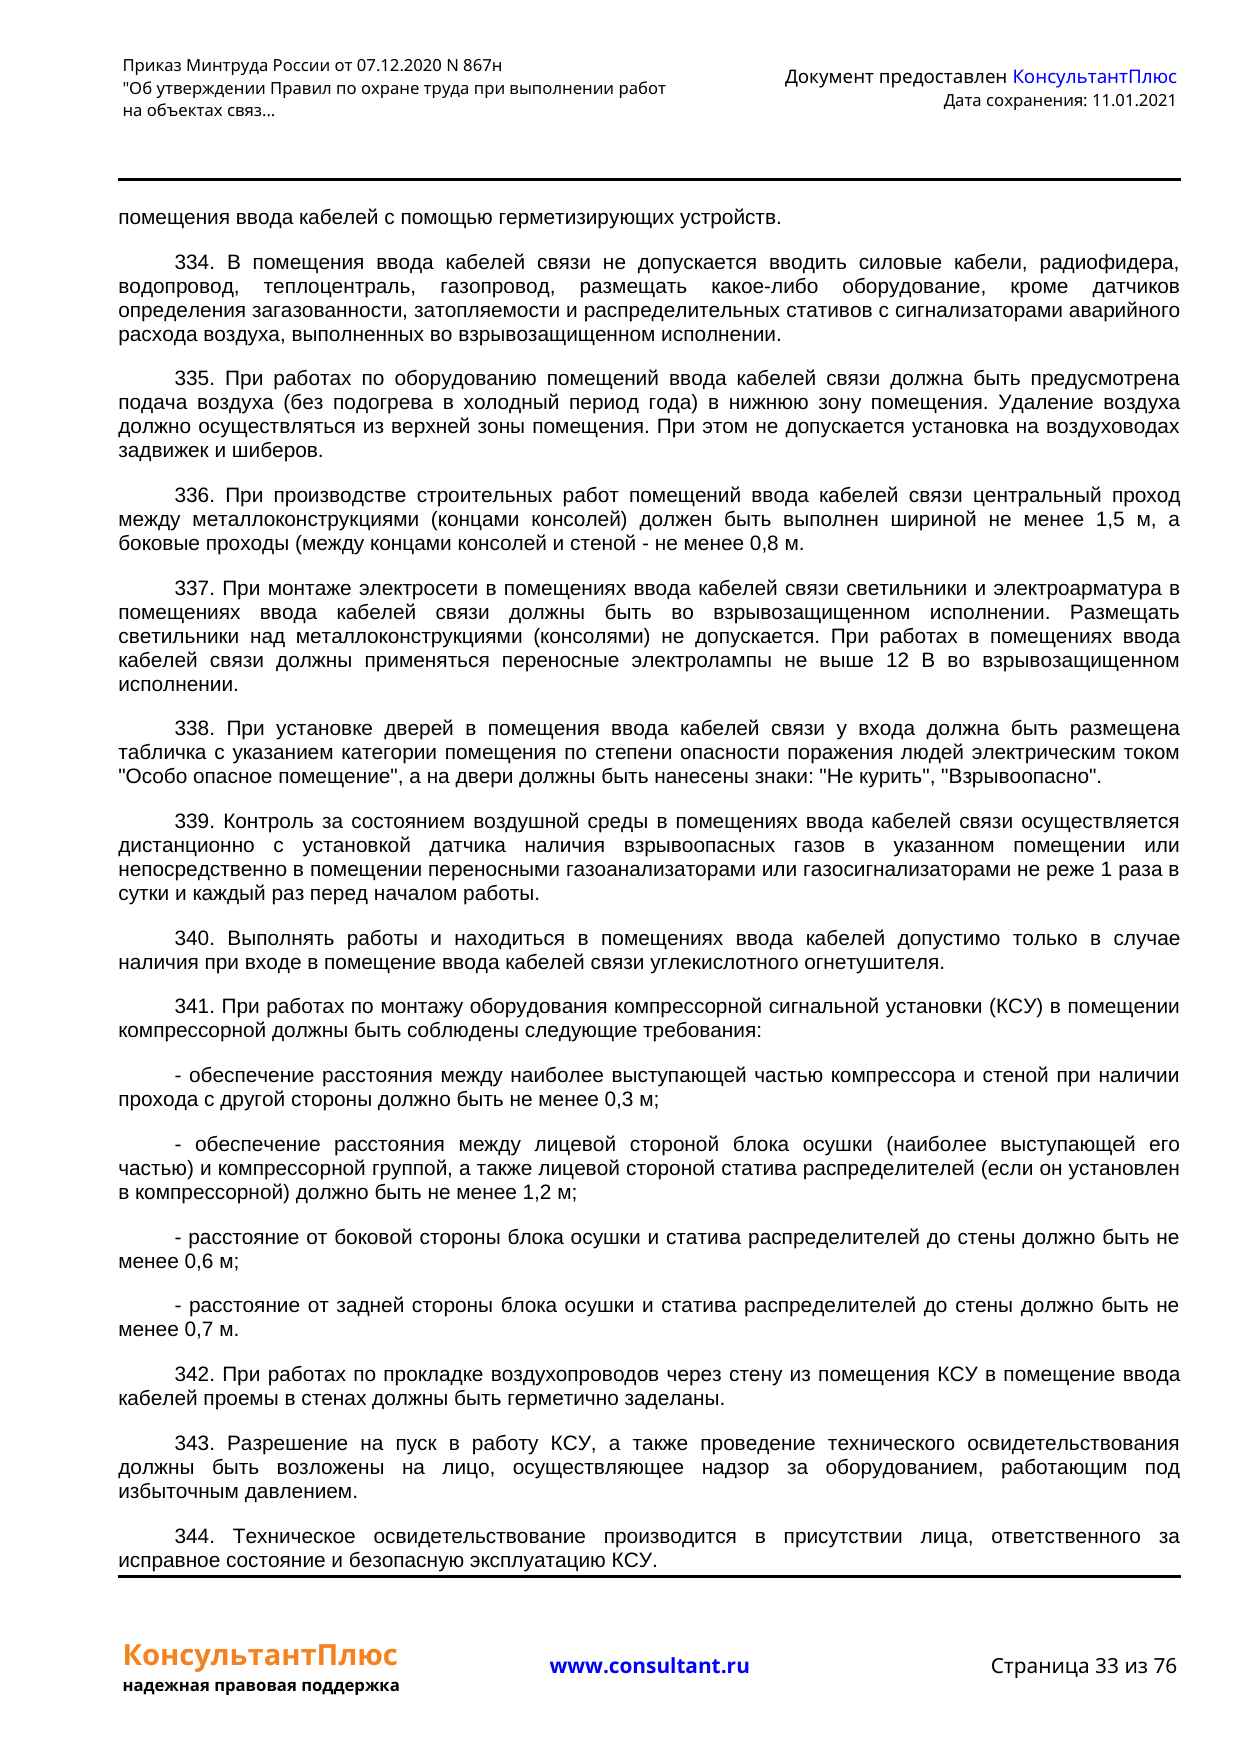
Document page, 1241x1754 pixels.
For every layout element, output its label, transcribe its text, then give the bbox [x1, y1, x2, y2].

text - обеспечение расстояния между наиболее выступающей частью компрессора и стеной при наличии прохода с другой стороны должно быть не менее 0,3 м; [118, 1063, 1181, 1111]
text 342. При работах по прокладке воздухопроводов через стену из помещения КСУ в помещение ввода кабелей проемы в стенах должны быть герметично заделаны. [118, 1362, 1181, 1410]
text 344. Техническое освидетельствование производится в присутствии лица, ответственного за исправное состояние и безопасную эксплуатацию КСУ. [118, 1523, 1181, 1571]
text 341. При работах по монтажу оборудования компрессорной сигнальной установки (КСУ) в помещении компрессорной должны быть соблюдены следующие требования: [118, 994, 1181, 1042]
text - расстояние от задней стороны блока осушки и статива распределителей до стены должно быть не менее 0,7 м. [118, 1293, 1181, 1341]
text 338. При установке дверей в помещения ввода кабелей связи у входа должна быть размещена табличка с указанием категории помещения по степени опасности поражения людей электрическим током "Особо опасное помещение", а на двери должны быть нанесены знаки: "Не курить", "Взрывоопасно". [118, 716, 1181, 788]
text 336. При производстве строительных работ помещений ввода кабелей связи центральный проход между металлоконструкциями (концами консолей) должен быть выполнен шириной не менее 1,5 м, а боковые проходы (между концами консолей и стеной - не менее 0,8 м. [118, 483, 1181, 555]
text - обеспечение расстояния между лицевой стороной блока осушки (наиболее выступающей его частью) и компрессорной группой, а также лицевой стороной статива распределителей (если он установлен в компрессорной) должно быть не менее 1,2 м; [118, 1132, 1181, 1204]
text 340. Выполнять работы и находиться в помещениях ввода кабелей допустимо только в случае наличия при входе в помещение ввода кабелей связи углекислотного огнетушителя. [118, 926, 1181, 973]
text 339. Контроль за состоянием воздушной среды в помещениях ввода кабелей связи осуществляется дистанционно с установкой датчика наличия взрывоопасных газов в указанном помещении или непосредственно в помещении переносными газоанализаторами или газосигнализаторами не реже 1 раза в сутки и каждый раз перед началом работы. [118, 809, 1181, 905]
text 343. Разрешение на пуск в работу КСУ, а также проведение технического освидетельствования должны быть возложены на лицо, осуществляющее надзор за оборудованием, работающим под избыточным давлением. [118, 1431, 1181, 1503]
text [118, 205, 1181, 229]
text 337. При монтаже электросети в помещениях ввода кабелей связи светильники и электроарматура в помещениях ввода кабелей связи должны быть во взрывозащищенном исполнении. Размещать светильники над металлоконструкциями (консолями) не допускается. При работах в помещениях ввода кабелей связи должны применяться переносные электролампы не выше 12 В во взрывозащищенном исполнении. [118, 576, 1181, 695]
text 334. В помещения ввода кабелей связи не допускается вводить силовые кабели, радиофидера, водопровод, теплоцентраль, газопровод, размещать какое-либо оборудование, кроме датчиков определения загазованности, затопляемости и распределительных стативов с сигнализаторами аварийного расхода воздуха, выполненных во взрывозащищенном исполнении. [118, 249, 1181, 345]
text - расстояние от боковой стороны блока осушки и статива распределителей до стены должно быть не менее 0,6 м; [118, 1224, 1181, 1272]
text 335. При работах по оборудованию помещений ввода кабелей связи должна быть предусмотрена подача воздуха (без подогрева в холодный период года) в нижнюю зону помещения. Удаление воздуха должно осуществляться из верхней зоны помещения. При этом не допускается установка на воздуховодах задвижек и шиберов. [118, 366, 1181, 462]
